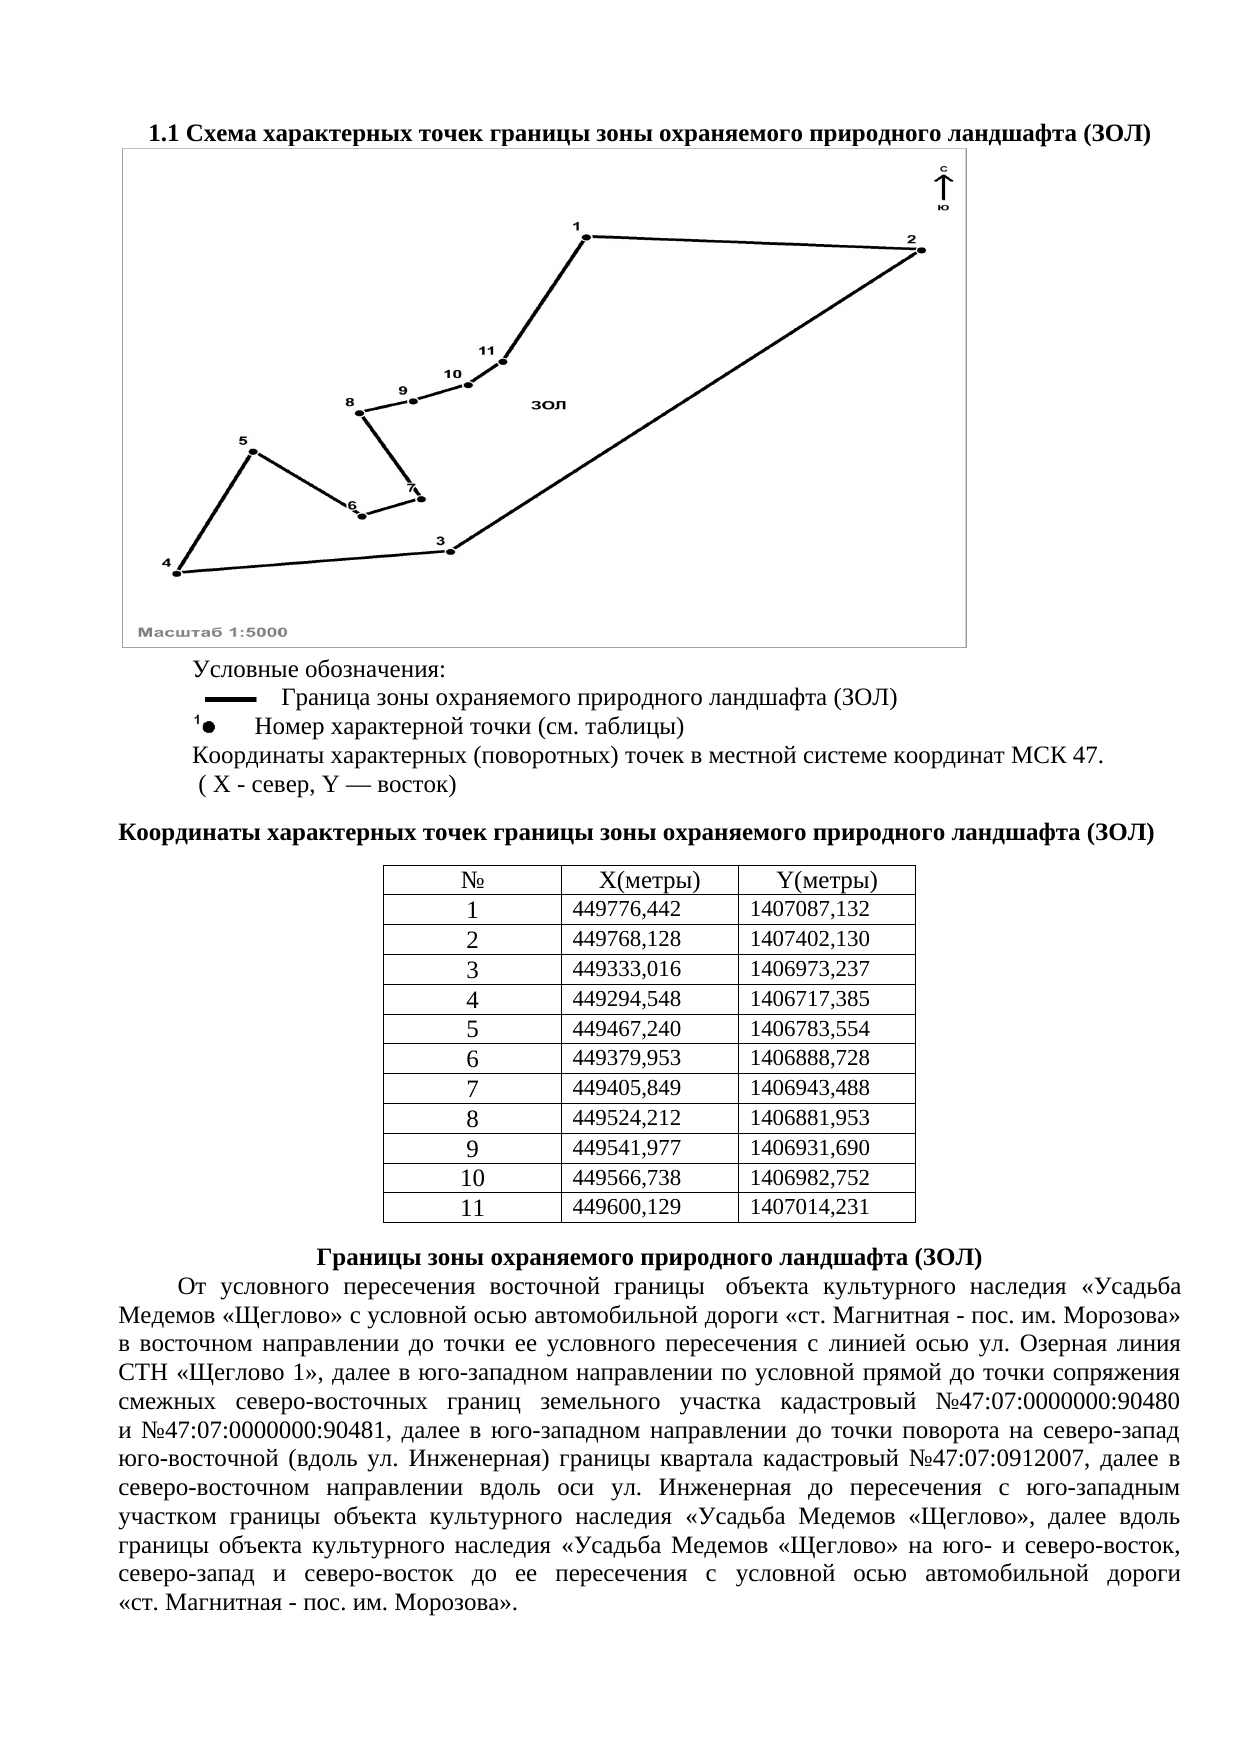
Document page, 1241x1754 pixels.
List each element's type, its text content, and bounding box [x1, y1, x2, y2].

table_cell 1406931,690 [739, 1134, 915, 1162]
text От условного пересечения восточной границы объекта культурного наследия «Усадьба Медемов «Щеглово» с условной осью автомобильной дороги «ст. Магнитная - пос. им. Морозова» в восточном направлении до точки ее условного пересечения с линией осью ул. Озерная линия СТН «Щеглово 1», далее в юго-западном направлении по условной прямой до точки сопряжения смежных северо-восточных границ земельного участка кадастровый №47:07:0000000:90480 и №47:07:0000000:90481, далее в юго-западном направлении до точки поворота на северо-запад юго-восточной (вдоль ул. Инженерная) границы квартала кадастровый №47:07:0912007, далее в северо-восточном направлении вдоль оси ул. Инженерная до пересечения с юго-западным участком границы объекта культурного наследия «Усадьба Медемов «Щеглово», далее вдоль границы объекта культурного наследия «Усадьба Медемов «Щеглово» на юго- и северо-восток, северо-запад и северо-восток до ее пересечения с условной осью автомобильной дороги «ст. Магнитная - пос. им. Морозова». [118, 1271, 1181, 1616]
list Схема характерных точек границы зоны охраняемого природного ландшафта (ЗОЛ) [118, 118, 1181, 147]
table_cell 1406973,237 [739, 955, 915, 984]
table_cell 449333,016 [562, 955, 738, 984]
table_cell 5 [384, 1015, 561, 1043]
table_cell 3 [384, 955, 561, 984]
table_cell 7 [384, 1074, 561, 1103]
table_cell 449524,212 [562, 1104, 738, 1133]
table_cell 1406982,752 [739, 1164, 915, 1192]
text Координаты характерных точек границы зоны охраняемого природного ландшафта (ЗОЛ) [118, 817, 1181, 845]
table_cell 10 [384, 1164, 561, 1192]
table_cell 8 [384, 1104, 561, 1133]
table_cell 449294,548 [562, 985, 738, 1013]
picture [118, 146, 977, 654]
table_header X(метры) [562, 866, 738, 894]
table_header № [384, 866, 561, 894]
table_cell 449405,849 [562, 1074, 738, 1103]
text Условные обозначения: [118, 654, 1181, 682]
table_cell 449768,128 [562, 925, 738, 954]
table_cell 449541,977 [562, 1134, 738, 1162]
table_cell 1407402,130 [739, 925, 915, 954]
picture [191, 712, 224, 735]
table_cell 2 [384, 925, 561, 954]
table_cell 1407014,231 [739, 1193, 915, 1222]
table_cell 1407087,132 [739, 895, 915, 924]
text ( X - север, Y — восток) [118, 769, 1181, 797]
table_cell 449379,953 [562, 1044, 738, 1073]
table_cell 9 [384, 1134, 561, 1162]
table_cell 1406717,385 [739, 985, 915, 1013]
table_cell 449600,129 [562, 1193, 738, 1222]
text Граница зоны охраняемого природного ландшафта (ЗОЛ) [118, 682, 1181, 711]
list Границы зоны охраняемого природного ландшафта (ЗОЛ) [118, 1242, 1181, 1271]
table_cell 4 [384, 985, 561, 1013]
table_header Y(метры) [739, 866, 915, 894]
table_cell 1406783,554 [739, 1015, 915, 1043]
table_cell 1406888,728 [739, 1044, 915, 1073]
text Номер характерной точки (см. таблицы) [118, 711, 1181, 740]
table_cell 11 [384, 1193, 561, 1222]
text Координаты характерных (поворотных) точек в местной системе координат МСК 47. [118, 740, 1181, 769]
table_cell 6 [384, 1044, 561, 1073]
table_cell 1406943,488 [739, 1074, 915, 1103]
table_cell 449467,240 [562, 1015, 738, 1043]
table_cell 1 [384, 895, 561, 924]
table_cell 449566,738 [562, 1164, 738, 1192]
table_cell 1406881,953 [739, 1104, 915, 1133]
table_cell 449776,442 [562, 895, 738, 924]
